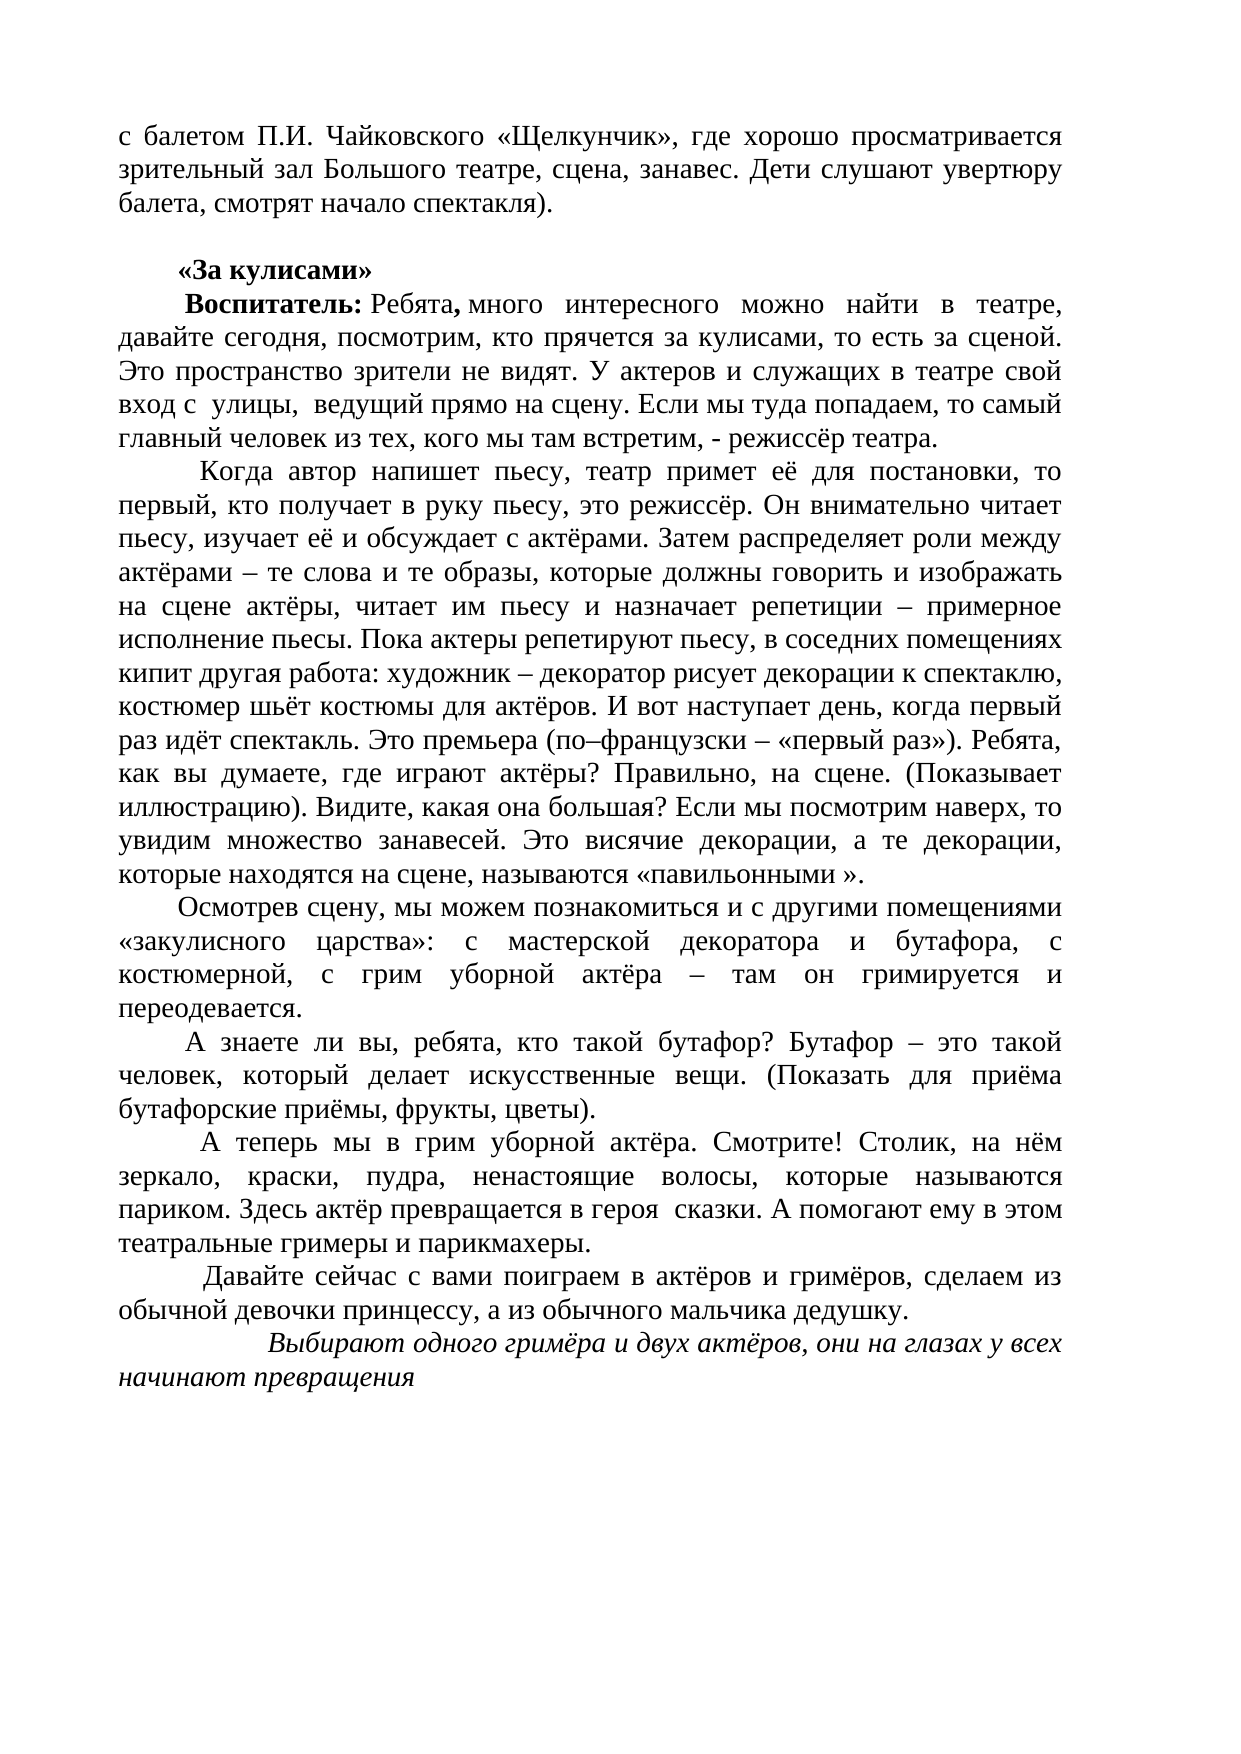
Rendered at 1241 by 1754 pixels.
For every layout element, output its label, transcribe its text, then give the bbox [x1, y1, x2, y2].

text Когда автор напишет пьесу, театр примет её для постановки, то первый, кто получает в руку пьесу, это режиссёр. Он внимательно читает пьесу, изучает её и обсуждает с актёрами. Затем распределяет роли между актёрами – те слова и те образы, которые должны говорить и изображать на сцене актёры, читает им пьесу и назначает репетиции – примерное исполнение пьесы. Пока актеры репетируют пьесу, в соседних помещениях кипит другая работа: художник – декоратор рисует декорации к спектаклю, костюмер шьёт костюмы для актёров. И вот наступает день, когда первый раз идёт спектакль. Это премьера (по–французски – «первый раз»). Ребята, как вы думаете, где играют актёры? Правильно, на сцене. (Показывает иллюстрацию). Видите, какая она большая? Если мы посмотрим наверх, то увидим множество занавесей. Это висячие декорации, а те декорации, которые находятся на сцене, называются «павильонными ». [118, 453, 1063, 889]
text Осмотрев сцену, мы можем познакомиться и с другими помещениями «закулисного царства»: с мастерской декоратора и бутафора, с костюмерной, с грим уборной актёра – там он гримируется и переодевается. [118, 889, 1063, 1024]
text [118, 118, 1063, 219]
text Давайте сейчас с вами поиграем в актёров и гримёров, сделаем из обычной девочки принцессу, а из обычного мальчика дедушку. [118, 1258, 1063, 1326]
text Выбирают одного гримёра и двух актёров, они на глазах у всех начинают превращения [118, 1326, 1063, 1393]
text А знаете ли вы, ребята, кто такой бутафор? Бутафор – это такой человек, который делает искусственные вещи. (Показать для приёма бутафорские приёмы, фрукты, цветы). [118, 1024, 1063, 1124]
text «За кулисами» [118, 252, 1063, 286]
text А теперь мы в грим уборной актёра. Смотрите! Столик, на нём зеркало, краски, пудра, ненастоящие волосы, которые называются париком. Здесь актёр превращается в героя сказки. А помогают ему в этом театральные гримеры и парикмахеры. [118, 1124, 1063, 1258]
text Воспитатель: Ребята, много интересного можно найти в театре, давайте сегодня, посмотрим, кто прячется за кулисами, то есть за сценой. Это пространство зрители не видят. У актеров и служащих в театре свой вход с улицы, ведущий прямо на сцену. Если мы туда попадаем, то самый главный человек из тех, кого мы там встретим, - режиссёр театра. [118, 286, 1063, 453]
